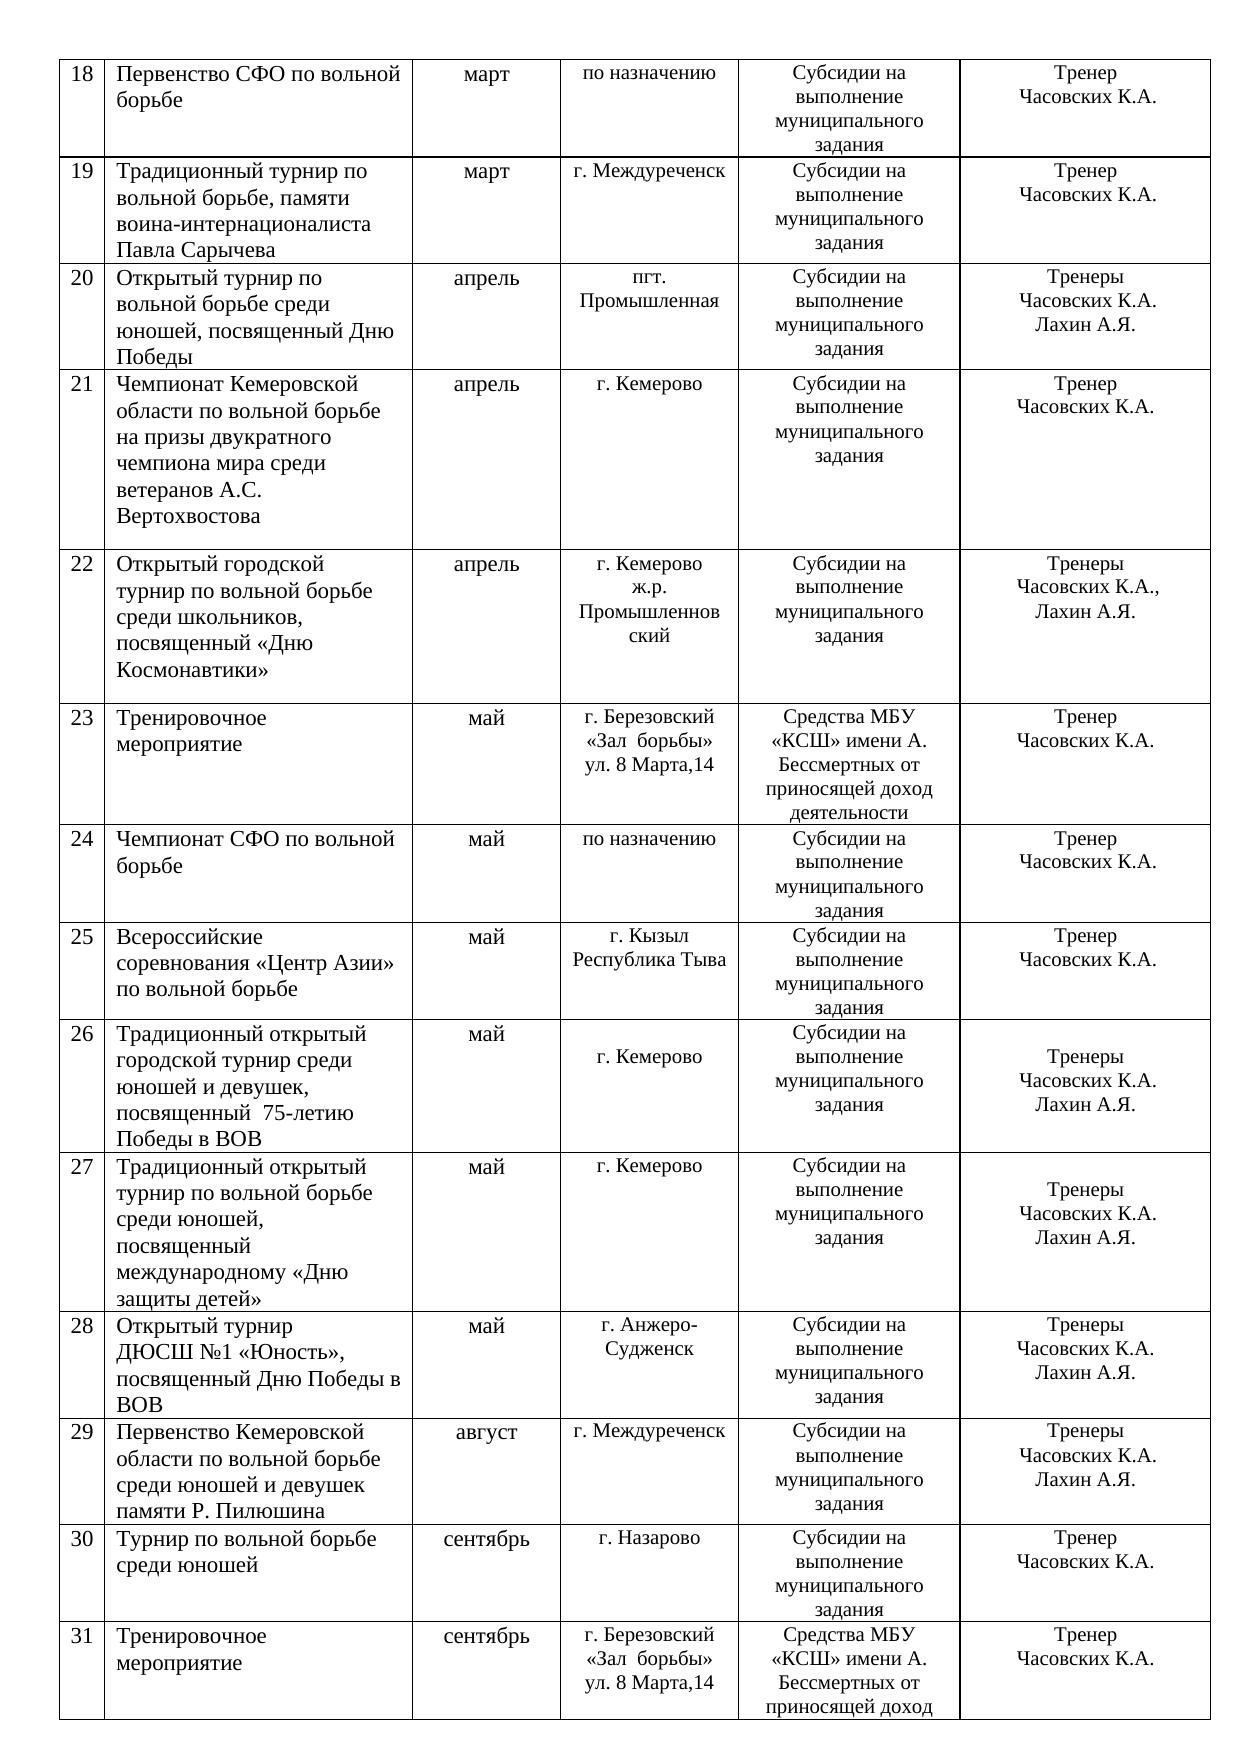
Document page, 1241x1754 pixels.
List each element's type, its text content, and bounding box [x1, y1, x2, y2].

table_cell Тренер Часовских К.А. [961, 825, 1210, 922]
table_cell Тренер Часовских К.А. [961, 370, 1210, 549]
table_cell 28 [60, 1312, 104, 1417]
table_cell Тренеры Часовских К.А., Лахин А.Я. [961, 550, 1210, 703]
table_cell Тренеры Часовских К.А. Лахин А.Я. [961, 1153, 1210, 1311]
table_cell Чемпионат Кемеровской области по вольной борьбе на призы двукратного чемпиона мира среди ветеранов А.С. Вертохвостова [105, 370, 412, 549]
table_cell Тренеры Часовских К.А. Лахин А.Я. [961, 264, 1210, 369]
table_cell по назначению [561, 825, 738, 922]
table_cell Тренер Часовских К.А. [961, 158, 1210, 263]
table_cell май [413, 923, 560, 1019]
table_cell Первенство Кемеровской области по вольной борьбе среди юношей и девушек памяти Р. Пилюшина [105, 1419, 412, 1524]
table_cell 27 [60, 1153, 104, 1311]
table_cell 26 [60, 1020, 104, 1152]
table_cell 18 [60, 60, 104, 156]
table_cell Субсидии на выполнение муниципального задания [739, 60, 959, 156]
table_cell Чемпионат СФО по вольной борьбе [105, 825, 412, 922]
table_cell Традиционный турнир по вольной борьбе, памяти воина-интернационалиста Павла Сарычева [105, 158, 412, 263]
table_cell май [413, 704, 560, 824]
table_cell май [413, 825, 560, 922]
table_cell Турнир по вольной борьбе среди юношей [105, 1525, 412, 1621]
table_cell 30 [60, 1525, 104, 1621]
table_cell 21 [60, 370, 104, 549]
table_cell 23 [60, 704, 104, 824]
table_cell Субсидии на выполнение муниципального задания [739, 1020, 959, 1152]
table_cell май [413, 1153, 560, 1311]
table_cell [961, 1622, 1210, 1718]
table_cell Субсидии на выполнение муниципального задания [739, 550, 959, 703]
table_cell Тренер Часовских К.А. [961, 704, 1210, 824]
table_cell Субсидии на выполнение муниципального задания [739, 1153, 959, 1311]
table_cell г. Междуреченск [561, 158, 738, 263]
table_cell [561, 1622, 738, 1718]
table_cell Открытый городской турнир по вольной борьбе среди школьников, посвященный «Дню Космонавтики» [105, 550, 412, 703]
table_cell март [413, 158, 560, 263]
table_cell Субсидии на выполнение муниципального задания [739, 264, 959, 369]
table_cell Открытый турнир ДЮСШ №1 «Юность», посвященный Дню Победы в ВОВ [105, 1312, 412, 1417]
table_cell Субсидии на выполнение муниципального задания [739, 370, 959, 549]
table_cell сентябрь [413, 1525, 560, 1621]
table_cell Субсидии на выполнение муниципального задания [739, 923, 959, 1019]
table_cell апрель [413, 370, 560, 549]
table_cell сентябрь [413, 1622, 560, 1718]
table_cell Традиционный открытый турнир по вольной борьбе среди юношей, посвященный международному «Дню защиты детей» [105, 1153, 412, 1311]
table_cell Открытый турнир по вольной борьбе среди юношей, посвященный Дню Победы [105, 264, 412, 369]
table_cell Всероссийские соревнования «Центр Азии» по вольной борьбе [105, 923, 412, 1019]
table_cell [739, 1622, 959, 1718]
table_cell 22 [60, 550, 104, 703]
table_cell г. Кызыл Республика Тыва [561, 923, 738, 1019]
table_cell по назначению [561, 60, 738, 156]
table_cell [105, 1622, 412, 1718]
table_cell май [413, 1020, 560, 1152]
table_cell 19 [60, 158, 104, 263]
table_cell г. Кемерово ж.р. Промышленнов ский [561, 550, 738, 703]
table_cell Тренеры Часовских К.А. Лахин А.Я. [961, 1020, 1210, 1152]
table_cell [739, 1525, 959, 1621]
table_cell г. Кемерово [561, 1153, 738, 1311]
table_cell 25 [60, 923, 104, 1019]
table_cell 20 [60, 264, 104, 369]
table_cell 24 [60, 825, 104, 922]
table_cell 29 [60, 1419, 104, 1524]
table_cell май [413, 1312, 560, 1417]
table_cell Тренировочное мероприятие [105, 704, 412, 824]
table_cell Субсидии на выполнение муниципального задания [739, 158, 959, 263]
table_cell 31 [60, 1622, 104, 1718]
table_cell Тренеры Часовских К.А. Лахин А.Я. [961, 1419, 1210, 1524]
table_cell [961, 1525, 1210, 1621]
table_cell Средства МБУ «КСШ» имени А. Бессмертных от приносящей доход деятельности [739, 704, 959, 824]
table_cell апрель [413, 550, 560, 703]
table_cell г. Анжеро-Судженск [561, 1312, 738, 1417]
table_cell г. Кемерово [561, 370, 738, 549]
table_cell Тренер Часовских К.А. [961, 923, 1210, 1019]
table_cell Первенство СФО по вольной борьбе [105, 60, 412, 156]
table_cell Субсидии на выполнение муниципального задания [739, 1312, 959, 1417]
table_cell г. Березовский «Зал борьбы» ул. 8 Марта,14 [561, 704, 738, 824]
table_cell пгт. Промышленная [561, 264, 738, 369]
table_cell Традиционный открытый городской турнир среди юношей и девушек, посвященный 75-летию Победы в ВОВ [105, 1020, 412, 1152]
table_cell Тренеры Часовских К.А. Лахин А.Я. [961, 1312, 1210, 1417]
table_cell август [413, 1419, 560, 1524]
table_cell Субсидии на выполнение муниципального задания [739, 825, 959, 922]
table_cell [961, 60, 1210, 156]
table_cell г. Кемерово [561, 1020, 738, 1152]
table_cell апрель [413, 264, 560, 369]
table_cell г. Междуреченск [561, 1419, 738, 1524]
table_cell март [413, 60, 560, 156]
table_cell г. Назарово [561, 1525, 738, 1621]
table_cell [739, 1419, 959, 1524]
